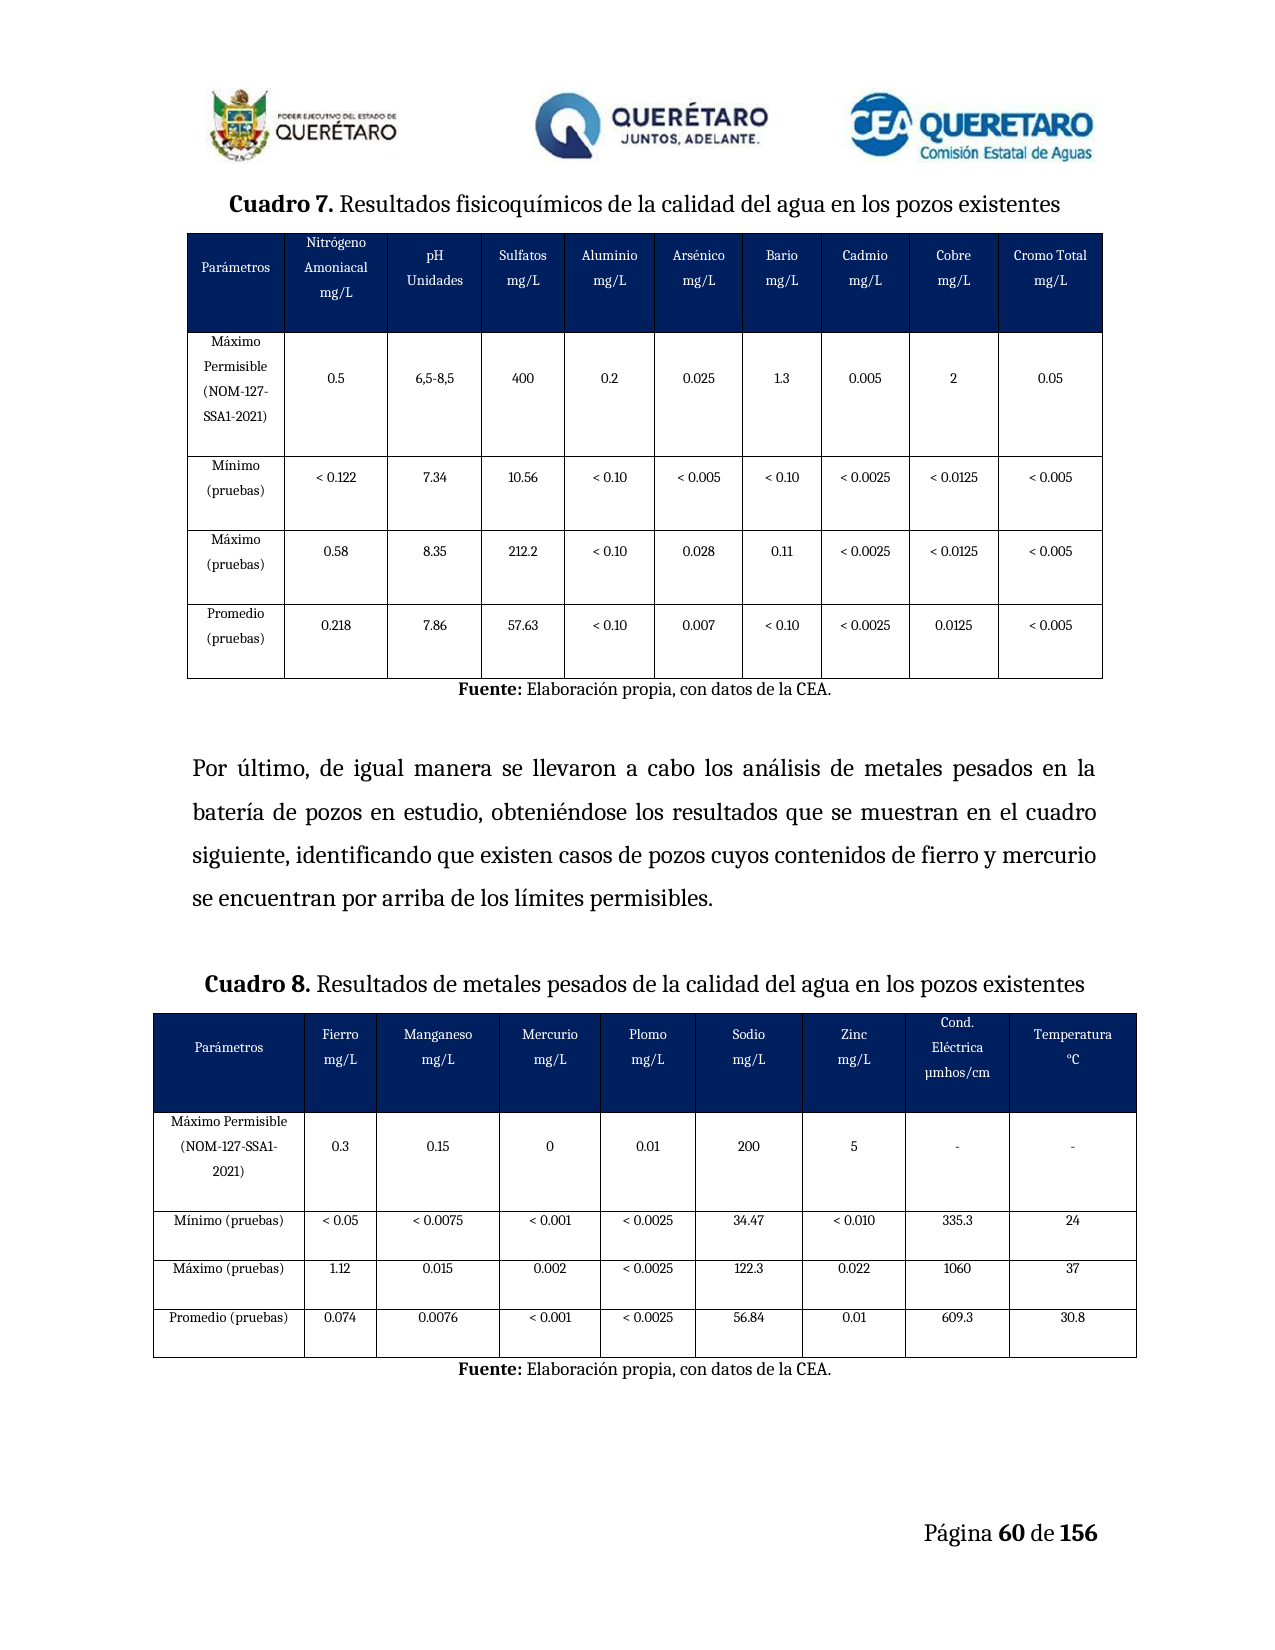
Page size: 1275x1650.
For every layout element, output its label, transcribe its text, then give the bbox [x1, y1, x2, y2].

table_cell 0.3 [305, 1113, 376, 1211]
table_cell < 0.010 [803, 1212, 905, 1260]
table_cell < 0.0025 [822, 531, 909, 604]
table_cell 24 [1010, 1212, 1136, 1260]
table_cell < 0.122 [285, 457, 387, 530]
text Fuente: Elaboración propia, con datos de la CEA. [192, 1358, 1098, 1380]
table_cell < 0.001 [500, 1212, 600, 1260]
table_header Aluminio mg/L [565, 234, 654, 332]
table_cell 0.074 [305, 1310, 376, 1357]
table_cell - [1010, 1113, 1136, 1211]
table_cell < 0.005 [655, 457, 742, 530]
table_header Arsénico mg/L [655, 234, 742, 332]
table_cell < 0.05 [305, 1212, 376, 1260]
table_header Fierro mg/L [305, 1014, 376, 1112]
table_header Manganeso mg/L [377, 1014, 499, 1112]
table_header Cromo Total mg/L [999, 234, 1102, 332]
table_cell < 0.0125 [910, 531, 998, 604]
table_header Zinc mg/L [803, 1014, 905, 1112]
table_cell < 0.005 [999, 457, 1102, 530]
table_cell 1.3 [743, 333, 821, 456]
table_cell Máximo Permisible (NOM-127-SSA1-2021) [188, 333, 284, 456]
table_cell < 0.10 [565, 605, 654, 678]
table_cell < 0.0075 [377, 1212, 499, 1260]
table_header Sodio mg/L [696, 1014, 802, 1112]
table_cell Promedio (pruebas) [188, 605, 284, 678]
table_cell < 0.0125 [910, 457, 998, 530]
table_cell 5 [803, 1113, 905, 1211]
table_cell Máximo (pruebas) [188, 531, 284, 604]
table_cell 0 [500, 1113, 600, 1211]
table_cell 0.05 [999, 333, 1102, 456]
table_cell 10.56 [482, 457, 564, 530]
table_cell 57.63 [482, 605, 564, 678]
table_cell Máximo Permisible (NOM-127-SSA1-2021) [154, 1113, 304, 1211]
table_header Cadmio mg/L [822, 234, 909, 332]
table_cell 0.218 [285, 605, 387, 678]
table_header Cond. Eléctrica µmhos/cm [906, 1014, 1009, 1112]
table_cell 2 [910, 333, 998, 456]
table_cell < 0.10 [743, 457, 821, 530]
table_cell Mínimo (pruebas) [188, 457, 284, 530]
table_cell < 0.10 [565, 457, 654, 530]
table_cell 0.58 [285, 531, 387, 604]
table_header Parámetros [154, 1014, 304, 1112]
text Por último, de igual manera se llevaron a cabo los análisis de metales pesados en la batería de pozos en estudio, obteniéndose los resultados que se muestran en el cuadro siguiente, identificando que existen casos de pozos cuyos contenidos de fierro y mercurio se encuentran por arriba de los límites permisibles. [192, 754, 1098, 912]
table_cell 609.3 [906, 1310, 1009, 1357]
table_header Bario mg/L [743, 234, 821, 332]
table_header pH Unidades [388, 234, 481, 332]
table_cell < 0.005 [999, 531, 1102, 604]
text Cuadro 7. Resultados fisicoquímicos de la calidad del agua en los pozos existentes [192, 191, 1098, 219]
table_cell 37 [1010, 1261, 1136, 1308]
table_cell Promedio (pruebas) [154, 1310, 304, 1357]
table_cell 0.005 [822, 333, 909, 456]
table_cell < 0.0025 [601, 1261, 695, 1308]
table_cell < 0.001 [500, 1310, 600, 1357]
table_cell 8.35 [388, 531, 481, 604]
table_header Plomo mg/L [601, 1014, 695, 1112]
table_cell 0.01 [601, 1113, 695, 1211]
table_cell 34.47 [696, 1212, 802, 1260]
text Cuadro 8. Resultados de metales pesados de la calidad del agua en los pozos existentes [192, 970, 1098, 999]
table_cell 0.025 [655, 333, 742, 456]
table_cell 0.2 [565, 333, 654, 456]
table_header Nitrógeno Amoniacal mg/L [285, 234, 387, 332]
table_cell 6,5-8,5 [388, 333, 481, 456]
table_cell 1060 [906, 1261, 1009, 1308]
table_cell 122.3 [696, 1261, 802, 1308]
table_cell 0.022 [803, 1261, 905, 1308]
table_cell 30.8 [1010, 1310, 1136, 1357]
table_cell 335.3 [906, 1212, 1009, 1260]
table_cell 0.015 [377, 1261, 499, 1308]
table_cell - [906, 1113, 1009, 1211]
table_cell 56.84 [696, 1310, 802, 1357]
table_cell < 0.005 [999, 605, 1102, 678]
table_cell < 0.10 [743, 605, 821, 678]
table_cell 0.15 [377, 1113, 499, 1211]
table_header Cobre mg/L [910, 234, 998, 332]
table_header Mercurio mg/L [500, 1014, 600, 1112]
table_cell 400 [482, 333, 564, 456]
table_cell < 0.10 [565, 531, 654, 604]
picture [192, 73, 1113, 191]
table_cell Máximo (pruebas) [154, 1261, 304, 1308]
table_header Parámetros [188, 234, 284, 332]
table_cell 0.11 [743, 531, 821, 604]
table_header Temperatura °C [1010, 1014, 1136, 1112]
table_cell < 0.0025 [822, 457, 909, 530]
table_cell 0.0125 [910, 605, 998, 678]
table_cell 0.007 [655, 605, 742, 678]
table_header Sulfatos mg/L [482, 234, 564, 332]
table_cell 1.12 [305, 1261, 376, 1308]
table_cell 7.34 [388, 457, 481, 530]
table_cell < 0.0025 [601, 1212, 695, 1260]
table_cell 0.002 [500, 1261, 600, 1308]
table_cell 0.0076 [377, 1310, 499, 1357]
table_cell 200 [696, 1113, 802, 1211]
table_cell Mínimo (pruebas) [154, 1212, 304, 1260]
table_cell 0.5 [285, 333, 387, 456]
table_cell 0.01 [803, 1310, 905, 1357]
table_cell 7.86 [388, 605, 481, 678]
text Fuente: Elaboración propia, con datos de la CEA. [192, 679, 1098, 700]
table_cell < 0.0025 [822, 605, 909, 678]
table_cell 212.2 [482, 531, 564, 604]
table_cell 0.028 [655, 531, 742, 604]
table_cell < 0.0025 [601, 1310, 695, 1357]
